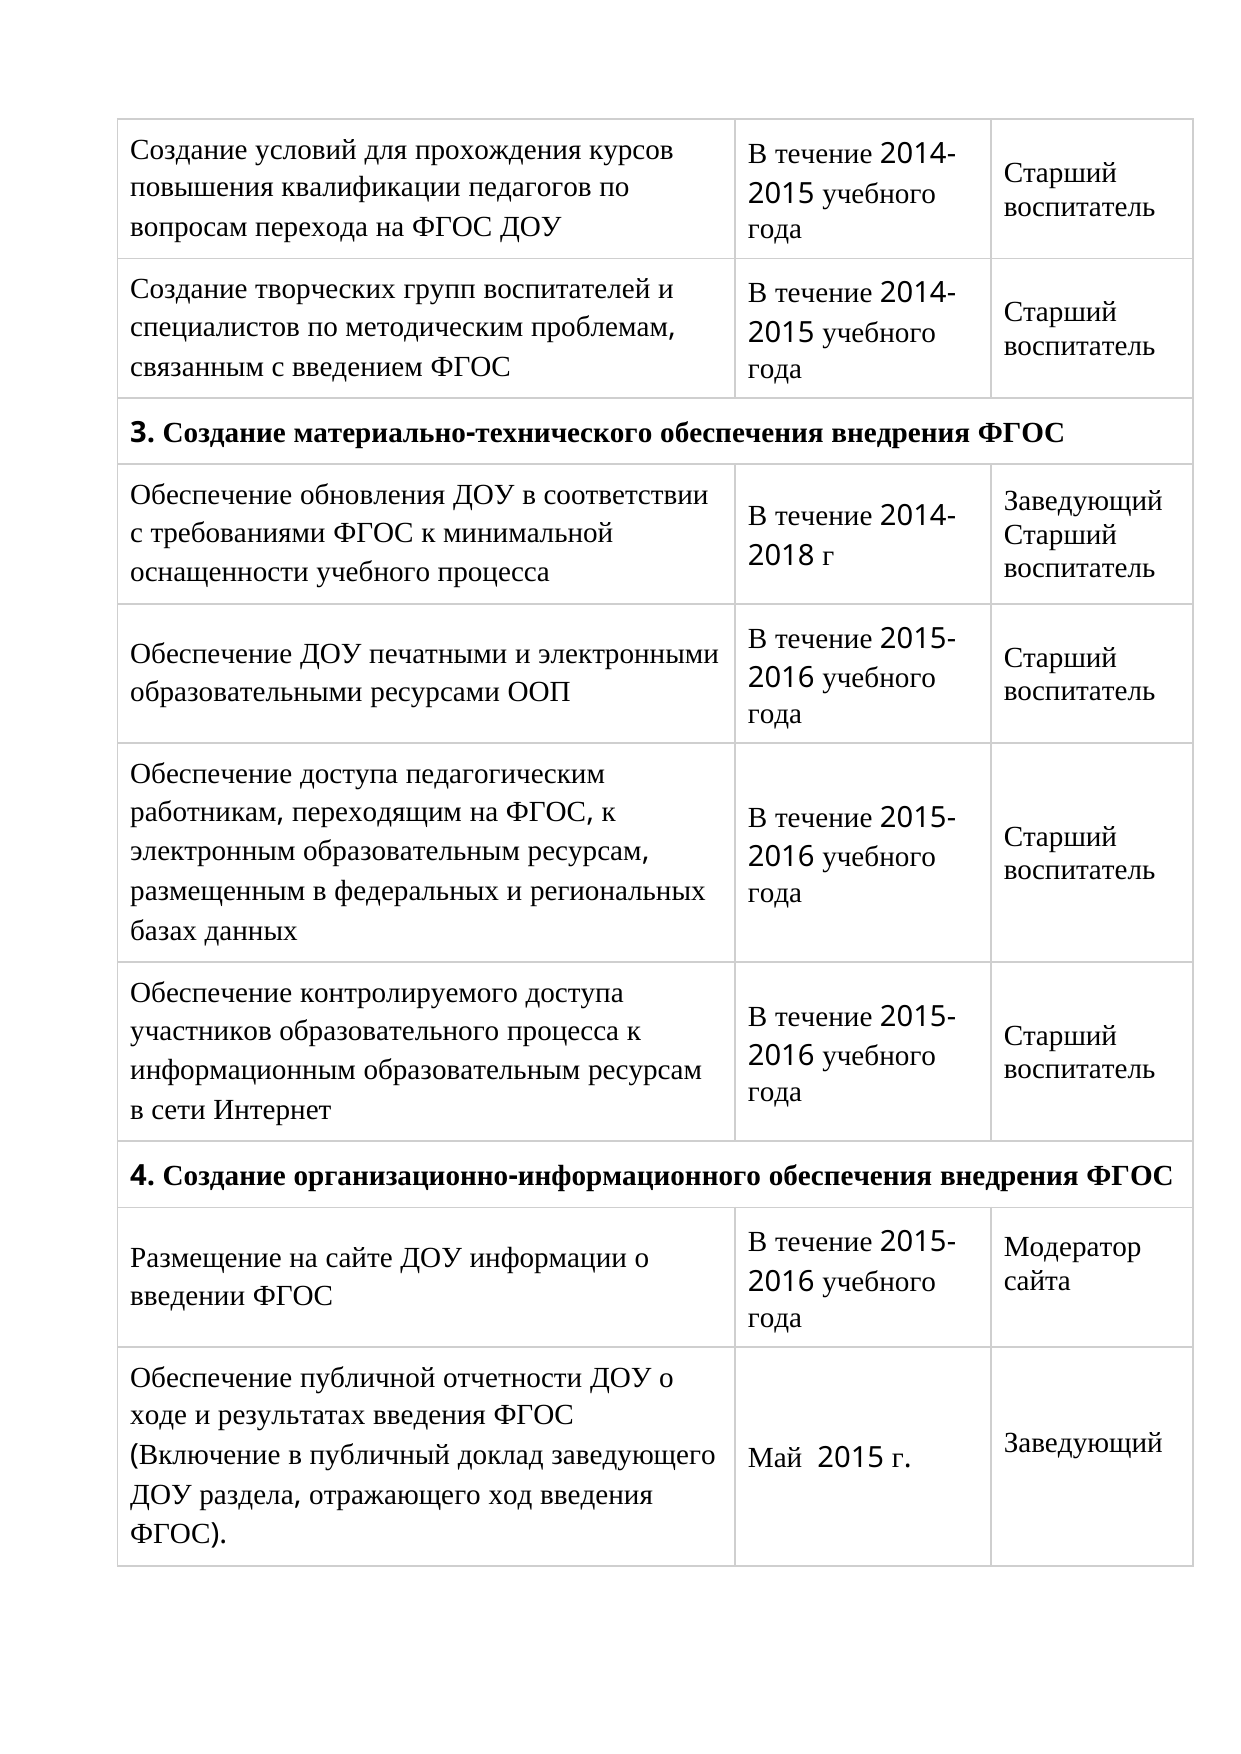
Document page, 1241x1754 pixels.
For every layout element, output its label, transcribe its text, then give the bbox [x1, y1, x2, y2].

table_cell Старший воспитатель [992, 744, 1192, 961]
table_cell Размещение на сайте ДОУ информации о введении ФГОС [118, 1208, 734, 1346]
table_cell Старший воспитатель [992, 120, 1192, 258]
table_cell В течение 2014-2015 учебного года [736, 259, 990, 397]
table_cell Модератор сайта [992, 1208, 1192, 1346]
table_cell Старший воспитатель [992, 605, 1192, 742]
table_cell В течение 2015-2016 учебного года [736, 744, 990, 961]
table_cell В течение 2015-2016 учебного года [736, 605, 990, 742]
table_cell Обеспечение доступа педагогическим работникам, переходящим на ФГОС, к электронным образовательным ресурсам, размещенным в федеральных и региональных базах данных [118, 744, 734, 961]
table_cell Заведующий Старший воспитатель [992, 465, 1192, 603]
table_cell Старший воспитатель [992, 259, 1192, 397]
table_cell Обеспечение обновления ДОУ в соответствии с требованиями ФГОС к минимальной оснащенности учебного процесса [118, 465, 734, 603]
table_cell Май 2015 г. [736, 1348, 990, 1565]
table_cell Заведующий [992, 1348, 1192, 1565]
table_cell Старший воспитатель [992, 963, 1192, 1140]
table_cell Обеспечение ДОУ печатными и электронными образовательными ресурсами ООП [118, 605, 734, 742]
table_cell Создание условий для прохождения курсов повышения квалификации педагогов по вопросам перехода на ФГОС ДОУ [118, 120, 734, 258]
table_cell Создание творческих групп воспитателей и специалистов по методическим проблемам, связанным с введением ФГОС [118, 259, 734, 397]
table_cell Обеспечение контролируемого доступа участников образовательного процесса к информационным образовательным ресурсам в сети Интернет [118, 963, 734, 1140]
table_cell 4. Создание организационно-информационного обеспечения внедрения ФГОС [118, 1142, 1192, 1207]
table_cell В течение 2015-2016 учебного года [736, 963, 990, 1140]
table_cell В течение 2014-2015 учебного года [736, 120, 990, 258]
table_cell В течение 2014-2018 г [736, 465, 990, 603]
table_cell В течение 2015-2016 учебного года [736, 1208, 990, 1346]
table_cell 3. Создание материально-технического обеспечения внедрения ФГОС [118, 399, 1192, 463]
table_cell Обеспечение публичной отчетности ДОУ о ходе и результатах введения ФГОС (Включение в публичный доклад заведующего ДОУ раздела, отражающего ход введения ФГОС). [118, 1348, 734, 1565]
